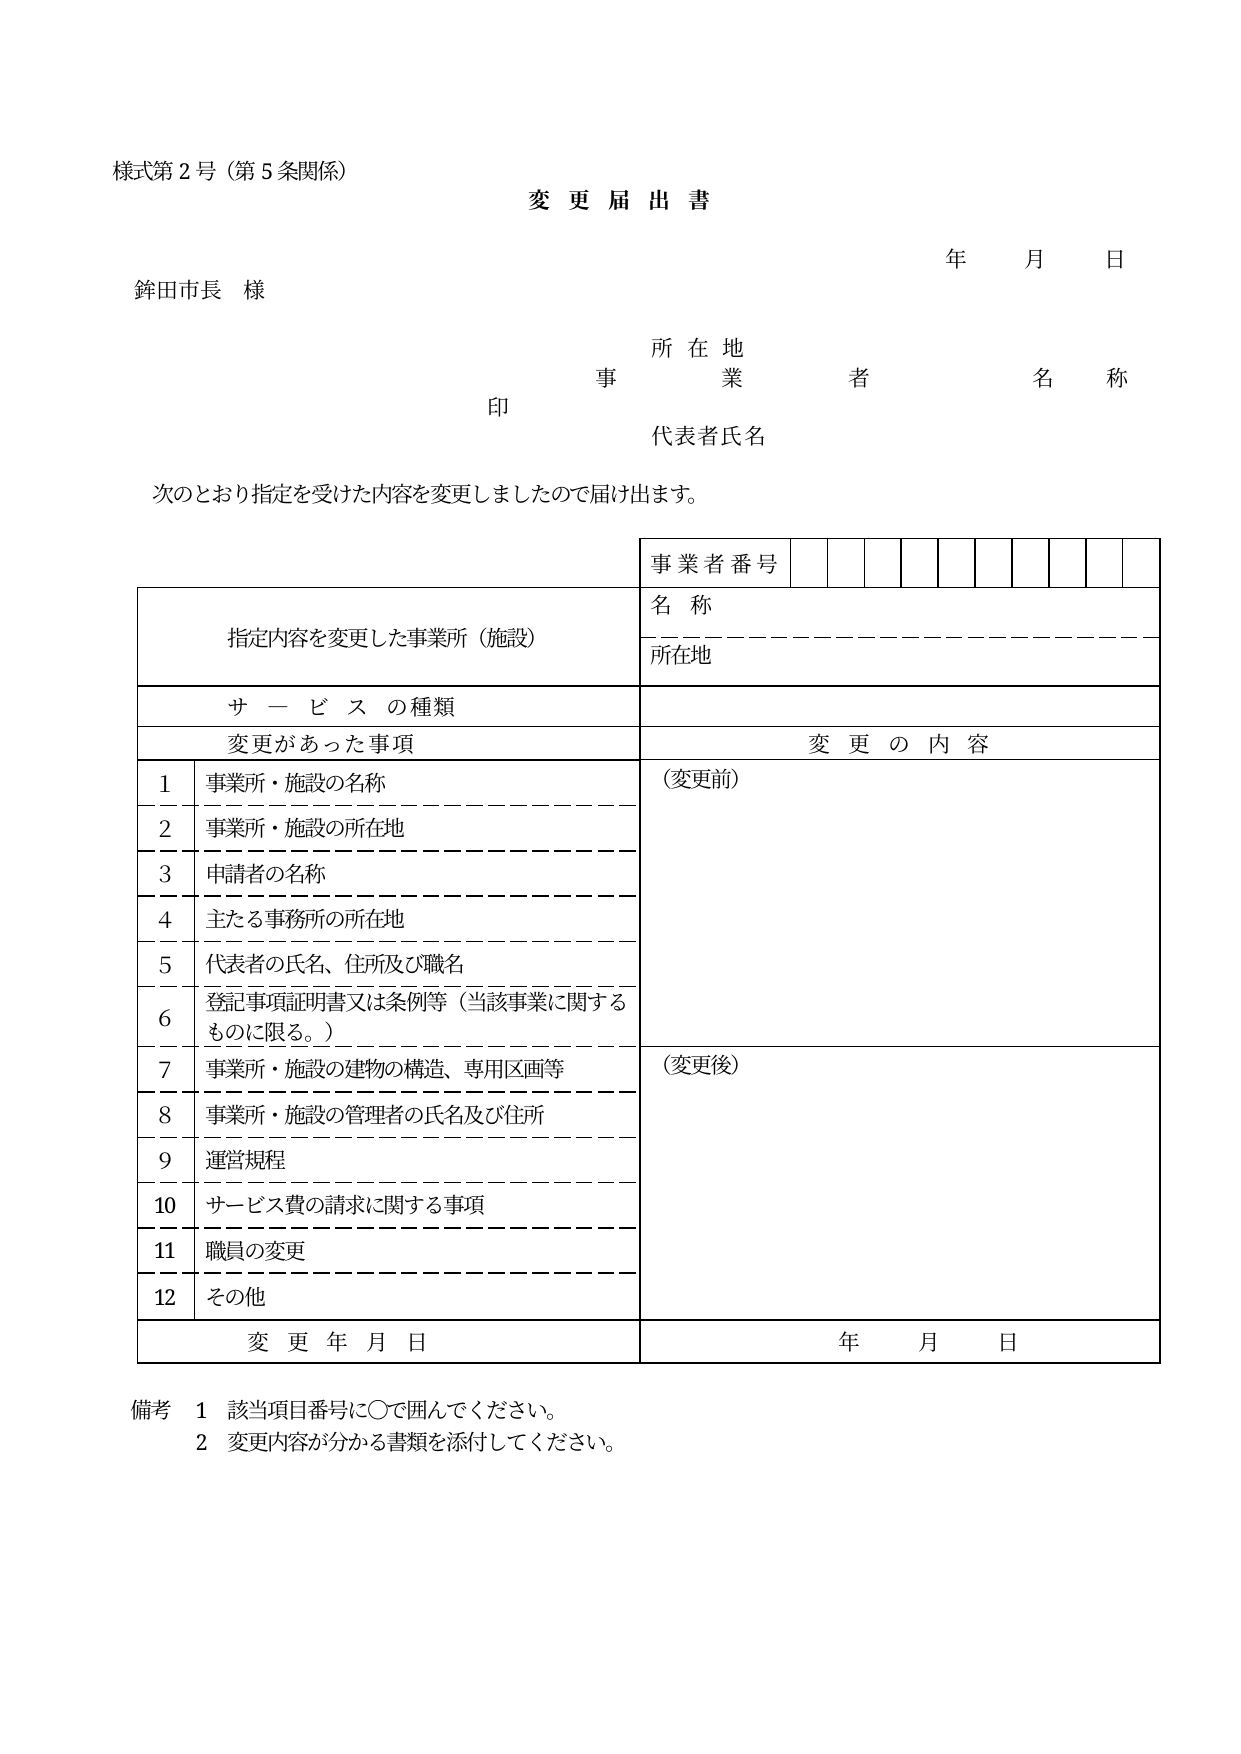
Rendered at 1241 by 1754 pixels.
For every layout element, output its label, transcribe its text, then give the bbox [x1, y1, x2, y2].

text 様式第2号（第5条関係） [112, 156, 1128, 185]
table_cell （変更後） [641, 1047, 1159, 1319]
text 事 業 者 名称 印 [487, 363, 1128, 421]
table_cell 名 称 [641, 588, 1159, 636]
table_cell 事業所・施設の管理者の氏名及び住所 [195, 1091, 639, 1136]
table_cell 運営規程 [195, 1136, 639, 1182]
table_cell ８ [138, 1091, 194, 1136]
text 変 更 届 出 書 [112, 185, 1128, 214]
text 次のとおり指定を受けた内容を変更しましたので届け出ます。 [112, 479, 1128, 508]
table_cell ２ [138, 805, 194, 850]
table_header [902, 539, 937, 587]
table_header [1123, 539, 1159, 587]
table_cell サ ― ビ ス の 種 類 [138, 687, 639, 726]
table_cell 変 更 が あ っ た 事 項 [138, 727, 639, 759]
table_cell １ [138, 761, 194, 804]
table_cell 年 月 日 [641, 1321, 1159, 1362]
table_header [791, 539, 827, 587]
text 所在地 [112, 333, 1128, 363]
table_cell ７ [138, 1046, 194, 1091]
text 年 月 日 [112, 244, 1128, 273]
table_cell 事業所・施設の名称 [195, 761, 639, 804]
table_cell ９ [138, 1136, 194, 1182]
table_cell 指定内容を変更した事業所（施設） [138, 588, 639, 685]
table_header [976, 539, 1011, 587]
table_cell （変更前） [641, 760, 1159, 1046]
table_cell 変 更 年 月 日 [138, 1321, 639, 1362]
table_header [828, 539, 864, 587]
text 2 変更内容が分かる書類を添付してください。 [112, 1425, 1128, 1457]
table_cell ５ [138, 941, 194, 986]
table_cell サービス費の請求に関する事項 [195, 1182, 639, 1227]
table_cell ４ [138, 895, 194, 941]
table_cell 申請者の名称 [195, 850, 639, 895]
table_cell 10 [138, 1182, 194, 1227]
table_cell 11 [138, 1227, 194, 1272]
table_cell ６ [138, 986, 194, 1046]
table_cell 変 更 の 内 容 [641, 727, 1159, 759]
text 備考 1 該当項目番号に〇で囲んでください。 [112, 1393, 1128, 1425]
table_cell 代表者の氏名、住所及び職名 [195, 941, 639, 986]
table_cell [641, 687, 1159, 726]
table_cell ３ [138, 850, 194, 895]
table_header [1050, 539, 1085, 587]
table_header [1013, 539, 1048, 587]
table_cell 登記事項証明書又は条例等（当該事業に関するものに限る。） [195, 986, 639, 1046]
table_header [865, 539, 900, 587]
table_cell 職員の変更 [195, 1227, 639, 1272]
table_cell その他 [195, 1272, 639, 1319]
text 鉾田市長 様 [112, 273, 1128, 304]
text 代表者氏名 [112, 421, 1128, 450]
table_header [1087, 539, 1122, 587]
table_cell 事業所・施設の建物の構造、専用区画等 [195, 1046, 639, 1091]
table_header 事業者番号 [641, 539, 790, 587]
table_header [939, 539, 974, 587]
table_cell 所在地 [641, 636, 1159, 685]
table_cell 主たる事務所の所在地 [195, 895, 639, 941]
table_cell 事業所・施設の所在地 [195, 805, 639, 850]
table_cell 12 [138, 1272, 194, 1319]
